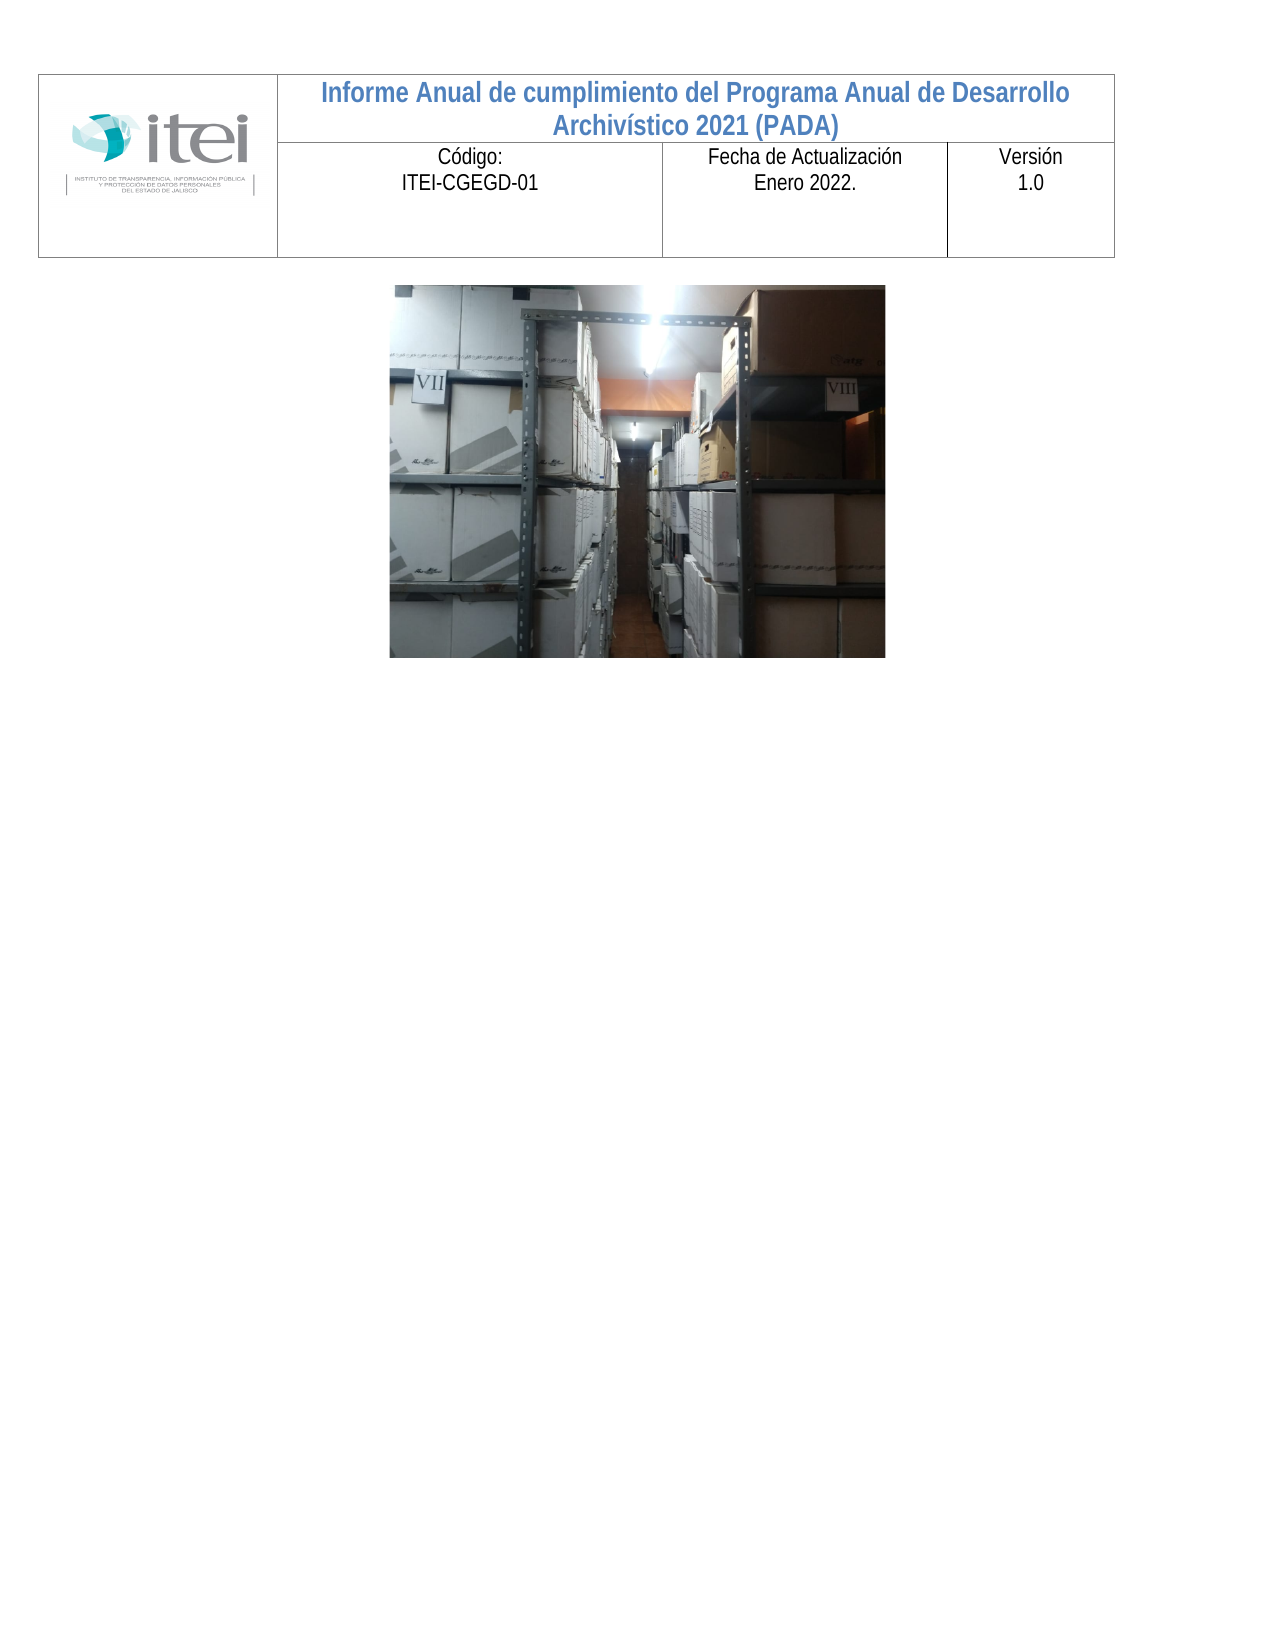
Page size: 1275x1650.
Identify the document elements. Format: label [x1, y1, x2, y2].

picture [50, 101, 270, 208]
picture [389, 285, 886, 658]
